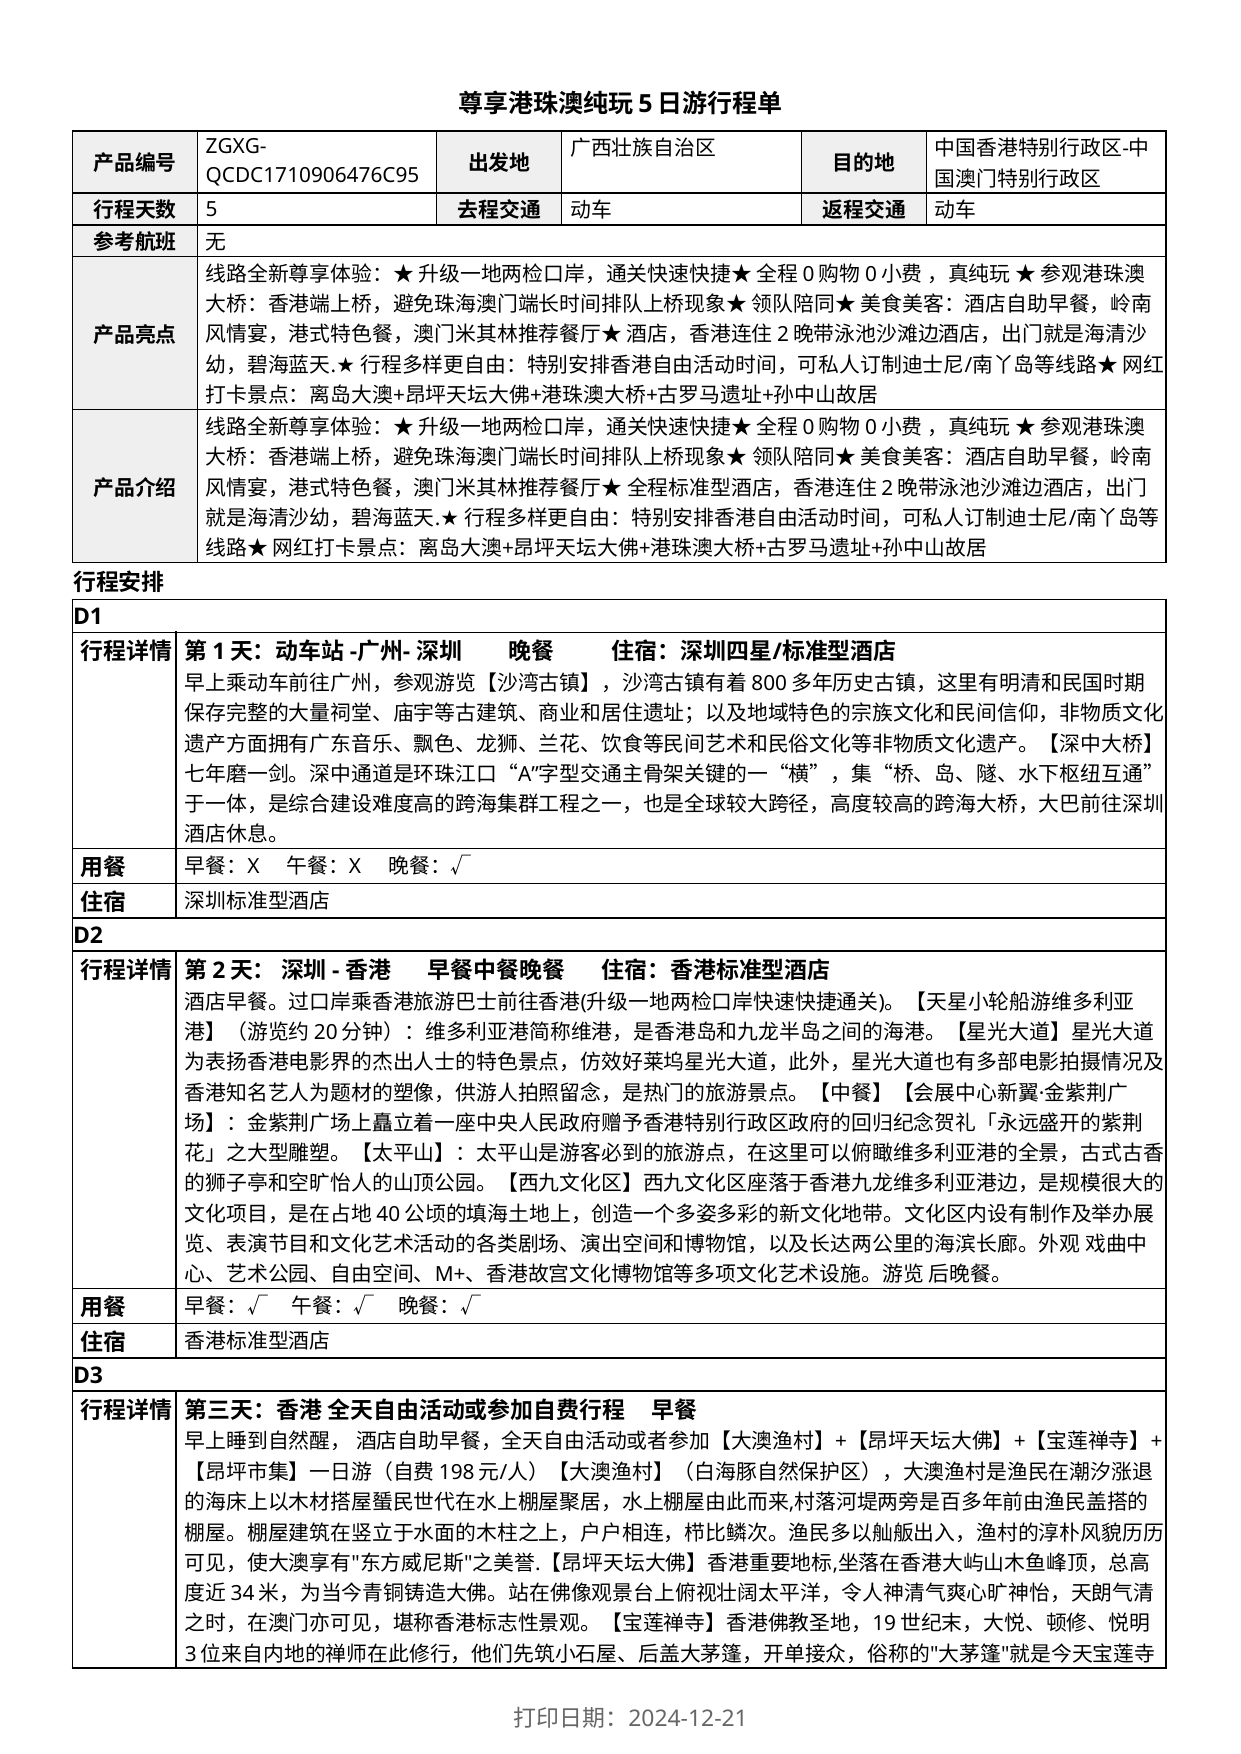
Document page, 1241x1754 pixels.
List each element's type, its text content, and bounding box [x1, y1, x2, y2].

table_cell 用餐 [73, 849, 175, 882]
table_cell 参考航班 [73, 226, 197, 256]
table_cell 线路全新尊享体验： [198, 257, 1165, 409]
table_cell D3 [73, 1359, 1165, 1390]
table_cell D2 [73, 919, 1165, 950]
text 尊享港珠澳纯玩5日游行程单 [73, 83, 1167, 119]
table_cell 动车 [562, 194, 801, 224]
table_cell 第1天：动车站 -广州- 深圳 晚餐 住宿：深圳四星/标准型酒店 早上乘动车前往广州，参观游览【沙湾古镇】，沙湾古镇有着800多年历史古镇，这里有明清和民国时期保存完整的大量祠堂、庙宇等古建筑、商业和居住遗址；以及地域特色的宗族文化和民间信仰，非物质文化遗产方面拥有广东音乐、飘色、龙狮、兰花、饮食等民间艺术和民俗文化等非物质文化遗产。 [177, 633, 1165, 848]
table_cell 返程交通 [802, 194, 926, 224]
table_cell 行程天数 [73, 194, 197, 224]
table_cell 行程详情 [73, 633, 175, 848]
table_header ZGXG-QCDC1710906476C95 [198, 132, 436, 192]
table_cell 线路全新尊享体验： [198, 410, 1165, 562]
table_cell 早餐：X 午餐：X 晚餐：√ [177, 849, 1165, 882]
table_cell 产品亮点 [73, 257, 197, 409]
table_header 中国香港特别行政区-中国澳门特别行政区 [927, 132, 1165, 192]
table_header D1 [73, 600, 1165, 631]
table_header 广西壮族自治区 [562, 132, 801, 192]
table_cell 5 [198, 194, 436, 224]
table_cell 用餐 [73, 1289, 175, 1322]
table_header 目的地 [802, 132, 926, 192]
table_header 产品编号 [73, 132, 197, 192]
table_cell 产品介绍 [73, 410, 197, 562]
table_header 出发地 [437, 132, 561, 192]
table_cell 香港标准型酒店 [177, 1324, 1165, 1357]
table_cell 去程交通 [437, 194, 561, 224]
table_cell 行程详情 [73, 952, 175, 1288]
table_cell 深圳标准型酒店 [177, 884, 1165, 917]
table_cell 住宿 [73, 884, 175, 917]
table_cell 动车 [927, 194, 1165, 224]
table_cell 第三天：香港 全天自由活动或参加自费行程 早餐 早上睡到自然醒， 酒店自助早餐，全天自由活动或者参加【大澳渔村】+【昂坪天坛大佛】+【宝莲禅寺】+【昂坪市集】一日游（自费198元/人） [177, 1392, 1165, 1667]
table_cell 行程详情 [73, 1392, 175, 1667]
table_cell 无 [198, 226, 1165, 256]
text 行程安排 [73, 564, 1167, 597]
table_cell 早餐：√ 午餐：√ 晚餐：√ [177, 1289, 1165, 1322]
table_cell 第2天： 深圳 - 香港 早餐中餐晚餐 住宿：香港标准型酒店 酒店早餐。 [177, 952, 1165, 1288]
table_cell 住宿 [73, 1324, 175, 1357]
